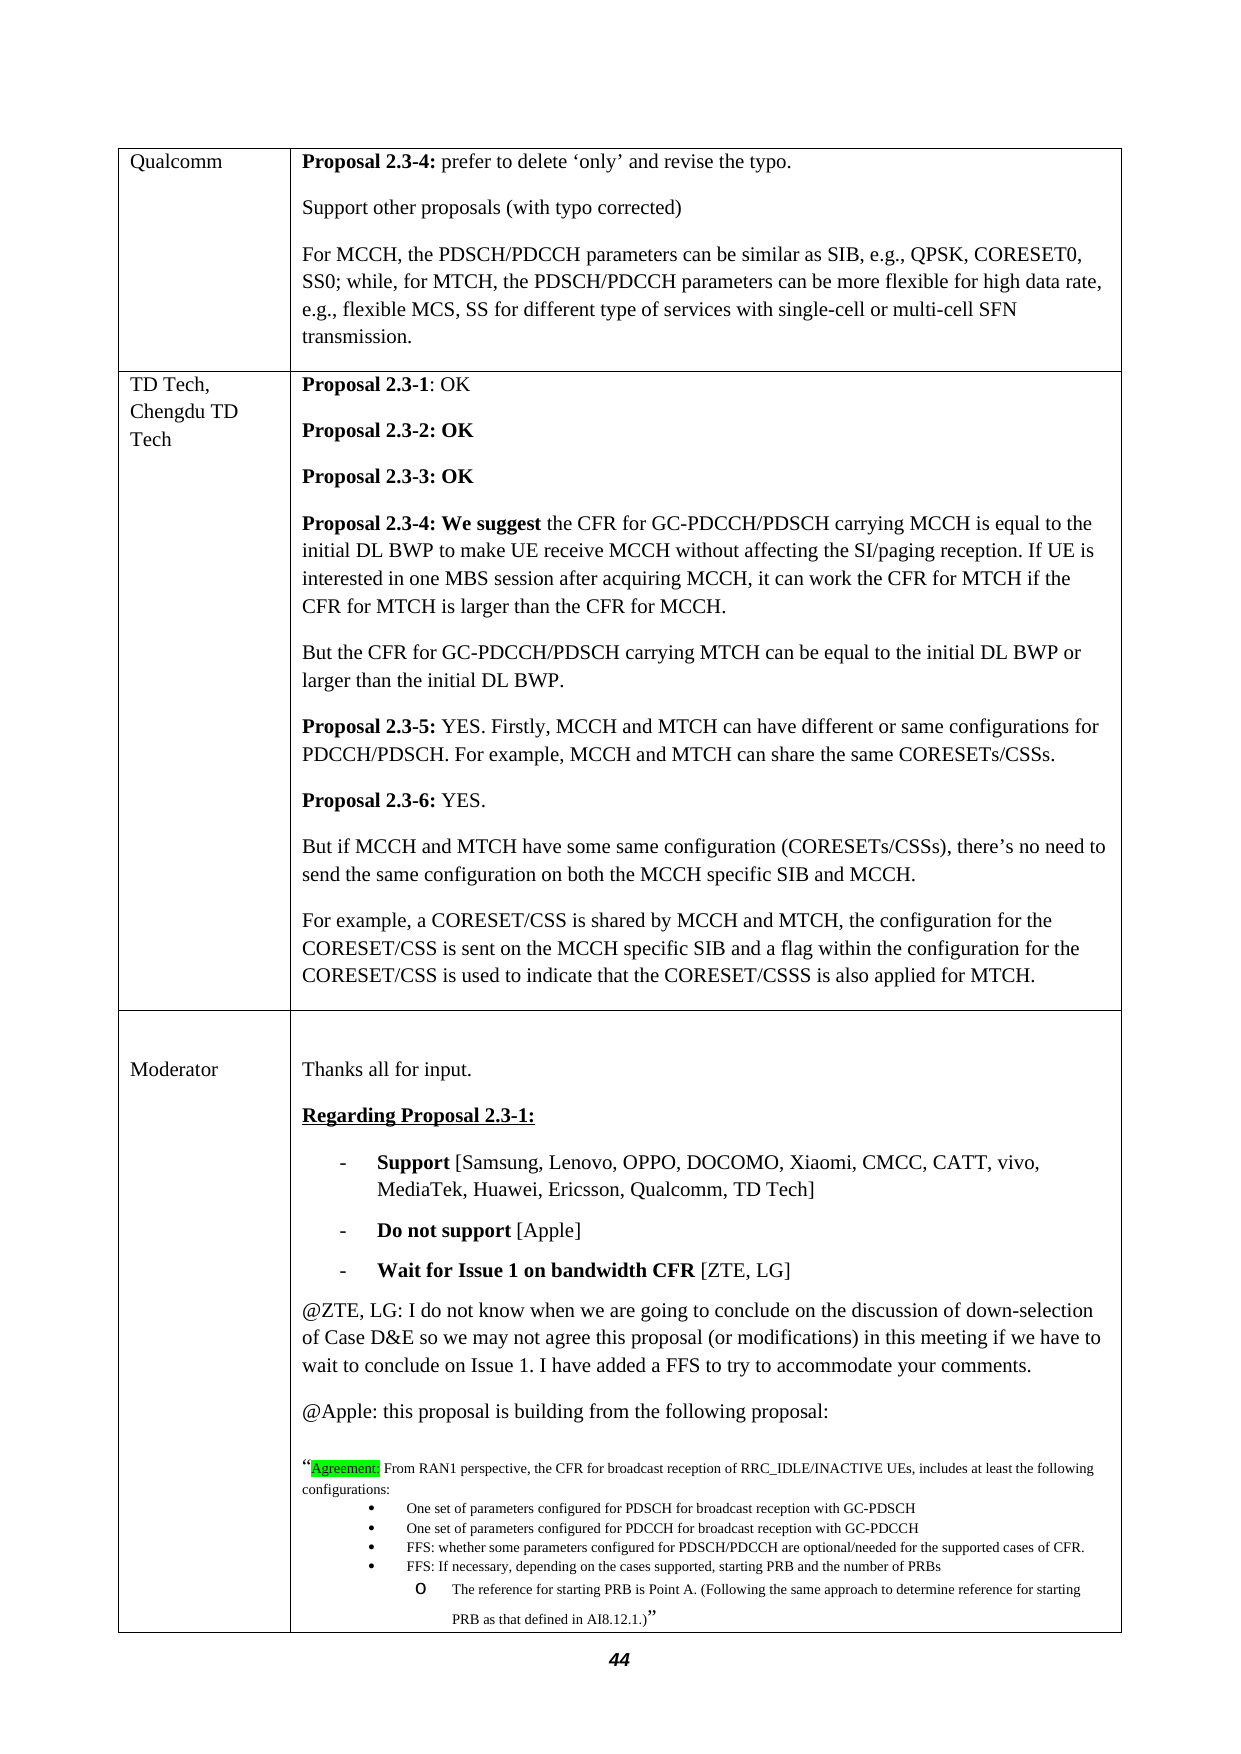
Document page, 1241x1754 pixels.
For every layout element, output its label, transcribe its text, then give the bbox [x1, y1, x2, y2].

table_cell TD Tech, Chengdu TD Tech [119, 372, 290, 1010]
table_cell Qualcomm [119, 149, 290, 371]
table_cell Proposal 2.3-1: OK Proposal 2.3-2: OK Proposal 2.3-3: OK Proposal 2.3-4: We suggest the CFR for GC-PDCCH/PDSCH carrying MCCH is equal to the initial DL BWP to make UE receive MCCH without affecting the SI/paging reception. If UE is interested in one MBS session after acquiring MCCH, it can work the CFR for MTCH if the CFR for MTCH is larger than the CFR for MCCH. But the CFR for GC-PDCCH/PDSCH carrying MTCH can be equal to the initial DL BWP or larger than the initial DL BWP. Proposal 2.3-5: YES. Firstly, MCCH and MTCH can have different or same configurations for PDCCH/PDSCH. For example, MCCH and MTCH can share the same CORESETs/CSSs. Proposal 2.3-6: YES. But if MCCH and MTCH have some same configuration (CORESETs/CSSs), there’s no need to send the same configuration on both the MCCH specific SIB and MCCH. For example, a CORESET/CSS is shared by MCCH and MTCH, the configuration for the CORESET/CSS is sent on the MCCH specific SIB and a flag within the configuration for the CORESET/CSS is used to indicate that the CORESET/CSSS is also applied for MTCH. [291, 372, 1121, 1010]
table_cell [291, 1011, 1121, 1632]
table_cell Moderator [119, 1011, 290, 1632]
table_cell Proposal 2.3-4: prefer to delete ‘only’ and revise the typo. Support other proposals (with typo corrected) For MCCH, the PDSCH/PDCCH parameters can be similar as SIB, e.g., QPSK, CORESET0, SS0; while, for MTCH, the PDSCH/PDCCH parameters can be more flexible for high data rate, e.g., flexible MCS, SS for different type of services with single-cell or multi-cell SFN transmission. [291, 149, 1121, 371]
